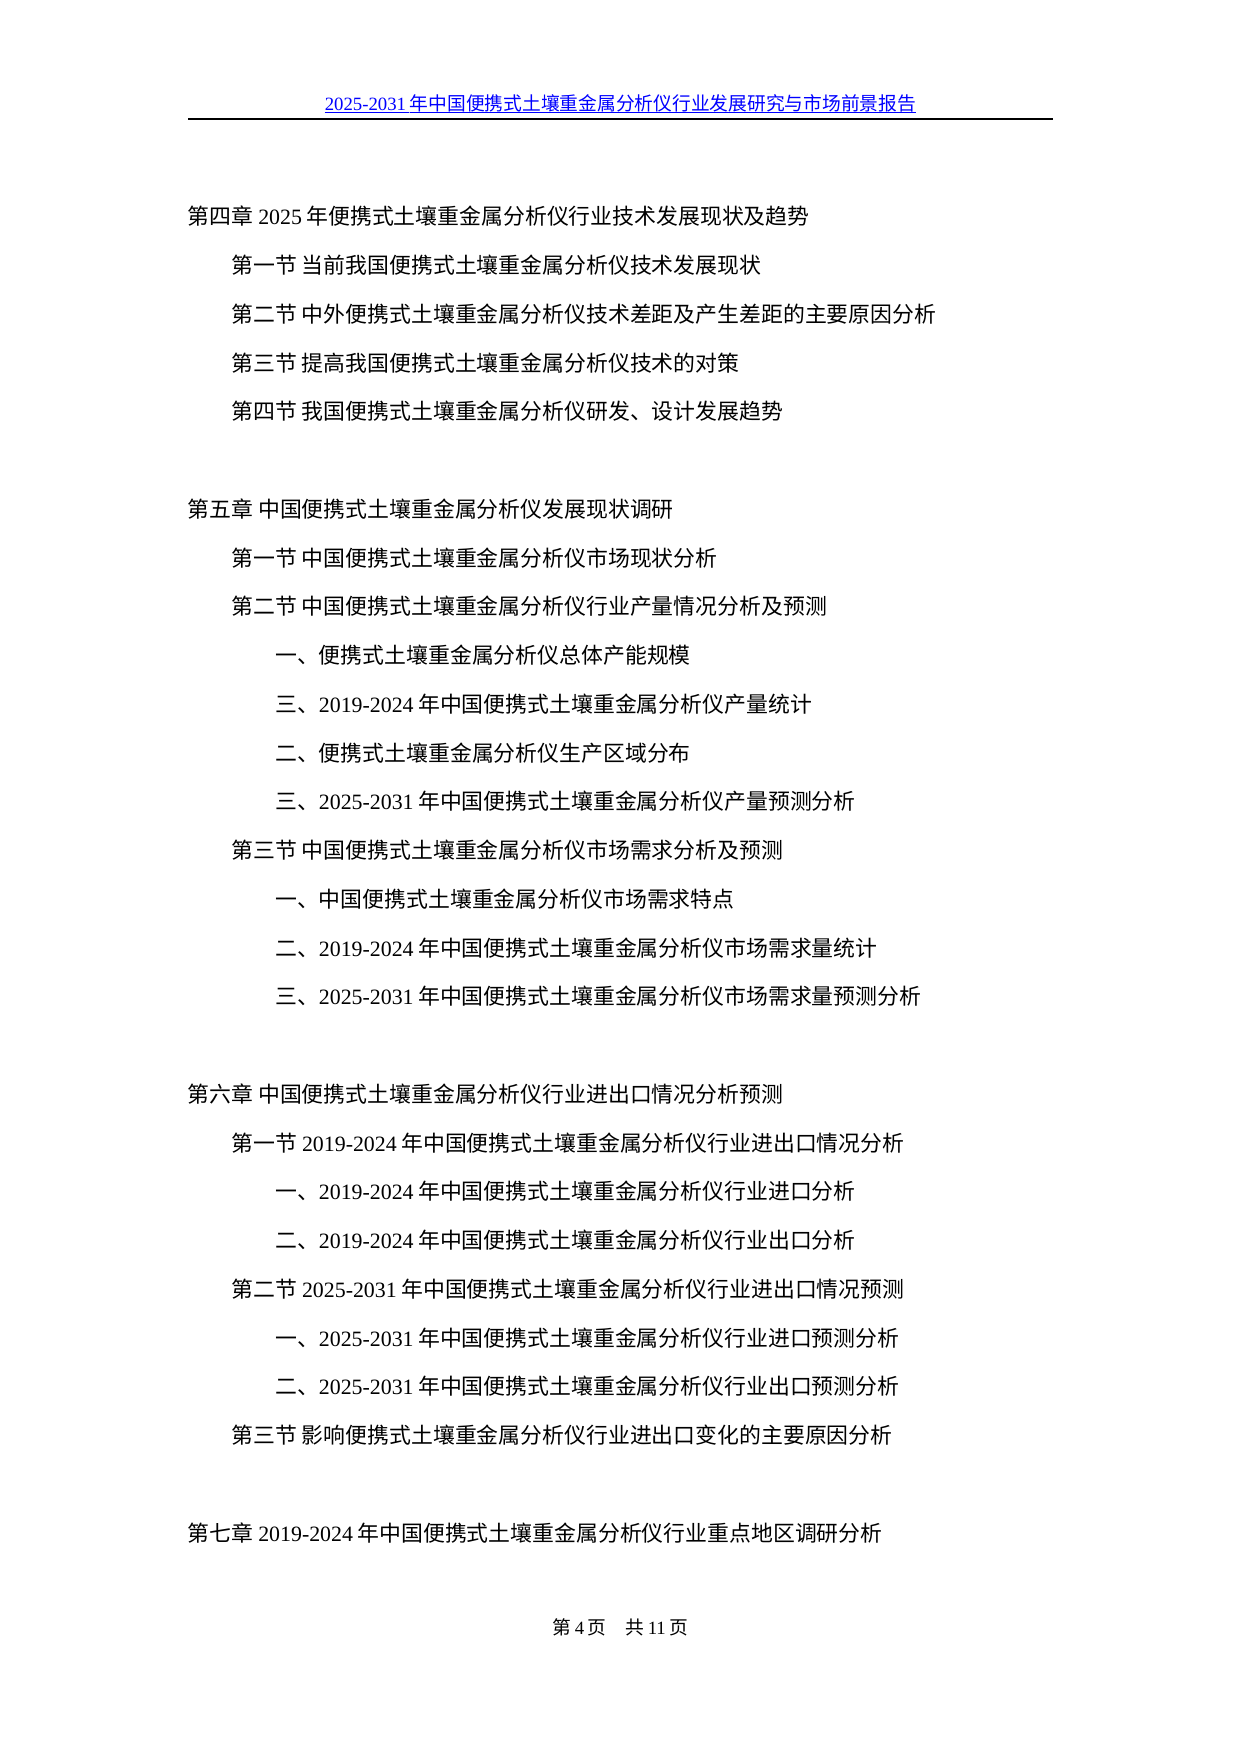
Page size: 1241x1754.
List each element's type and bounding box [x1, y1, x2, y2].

text [187, 150, 1053, 1548]
